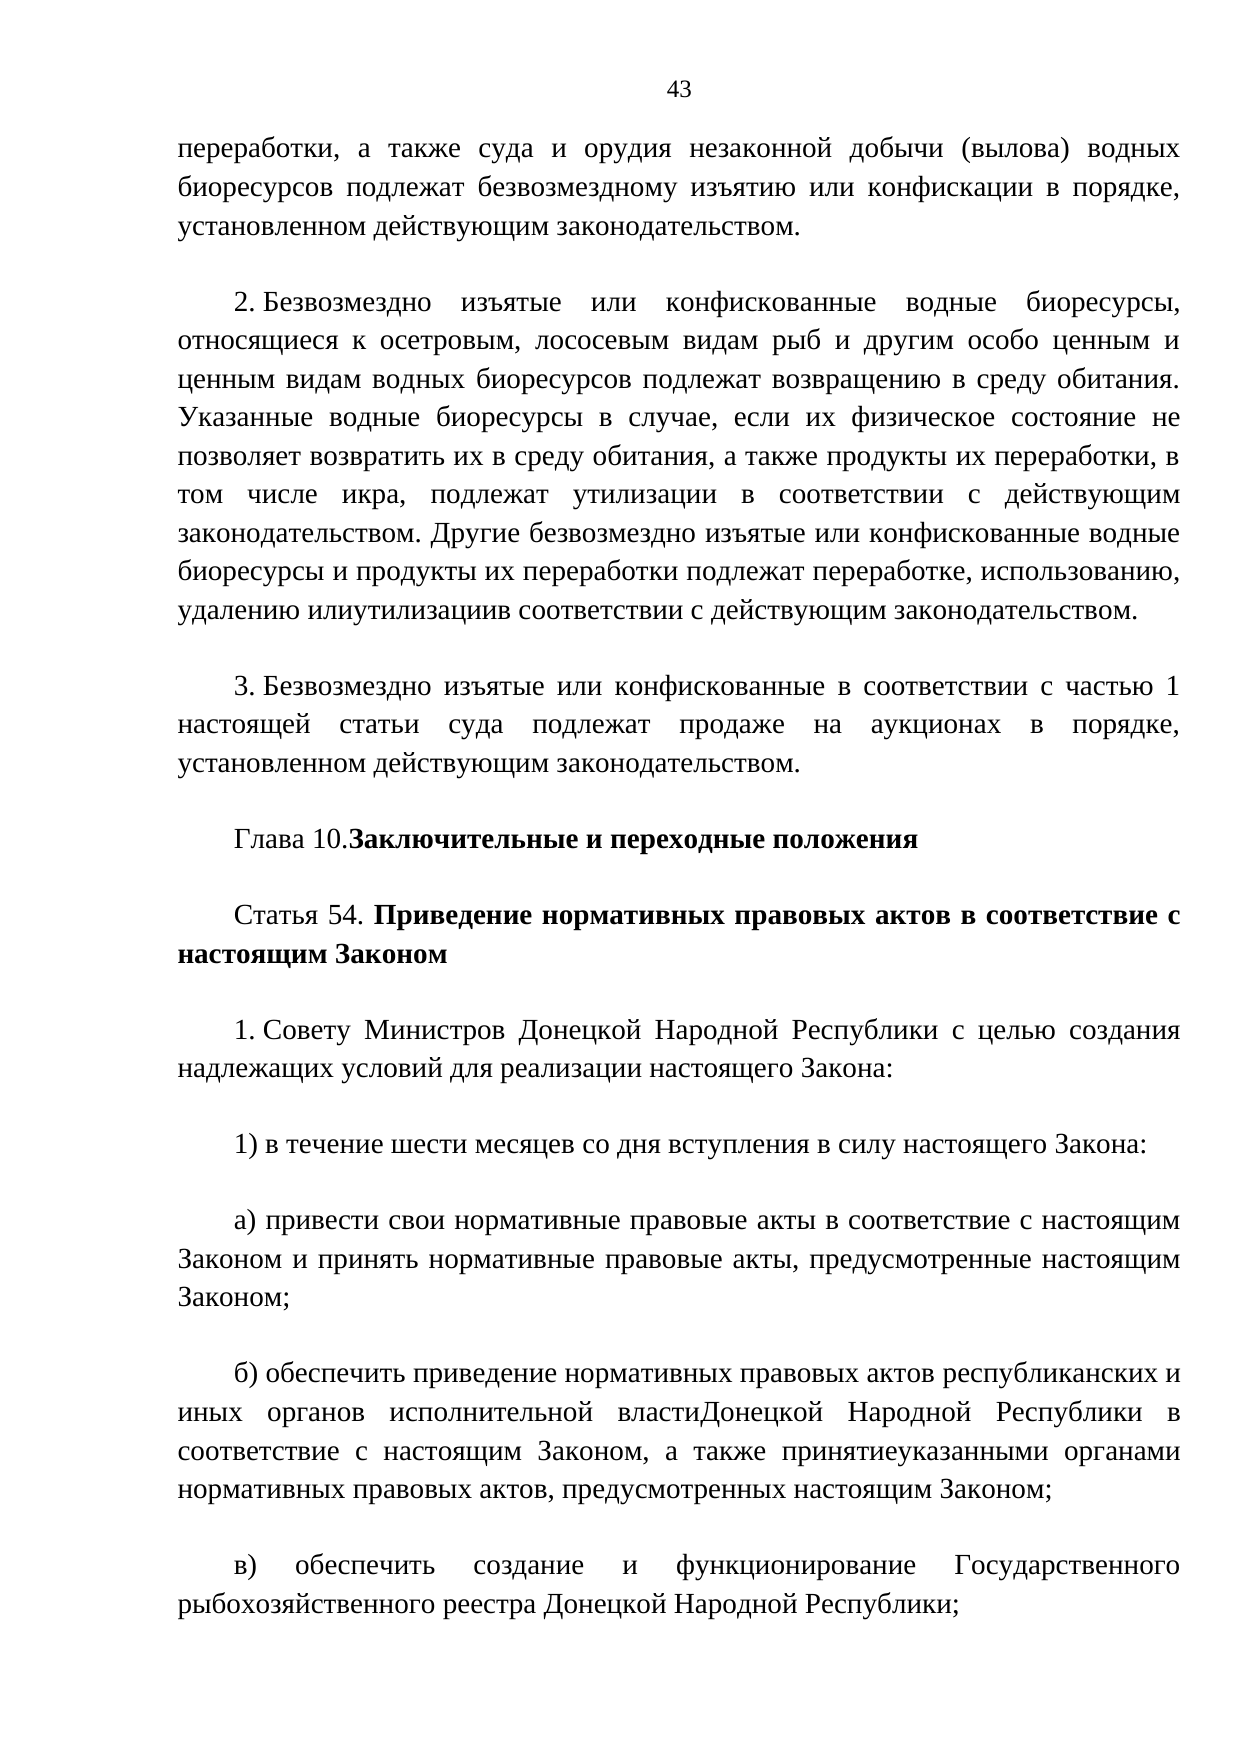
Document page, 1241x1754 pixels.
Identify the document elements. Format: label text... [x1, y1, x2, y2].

text а) привести свои нормативные правовые акты в соответствие с настоящим Законом и принять нормативные правовые акты, предусмотренные настоящим Законом; [177, 1202, 1181, 1313]
text Глава 10.Заключительные и переходные положения [177, 821, 1181, 855]
text б) обеспечить приведение нормативных правовых актов республиканских и иных органов исполнительной властиДонецкой Народной Республики в соответствие с настоящим Законом, а также принятиеуказанными органами нормативных правовых актов, предусмотренных настоящим Законом; [177, 1356, 1181, 1505]
text 3. Безвозмездно изъятые или конфискованные в соответствии с частью 1 настоящей статьи суда подлежат продаже на аукционах в порядке, установленном действующим законодательством. [177, 668, 1181, 779]
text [177, 131, 1181, 241]
text Статья 54. Приведение нормативных правовых актов в соответствие с настоящим Законом [177, 897, 1181, 969]
text 2. Безвозмездно изъятые или конфискованные водные биоресурсы, относящиеся к осетровым, лососевым видам рыб и другим особо ценным и ценным видам водных биоресурсов подлежат возвращению в среду обитания. Указанные водные биоресурсы в случае, если их физическое состояние не позволяет возвратить их в среду обитания, а также продукты их переработки, в том числе икра, подлежат утилизации в соответствии с действующим законодательством. Другие безвозмездно изъятые или конфискованные водные биоресурсы и продукты их переработки подлежат переработке, использованию, удалению илиутилизациив соответствии с действующим законодательством. [177, 284, 1181, 626]
text в) обеспечить создание и функционирование Государственного рыбохозяйственного реестра Донецкой Народной Республики; [177, 1547, 1181, 1619]
text 1. Совету Министров Донецкой Народной Республики с целью создания надлежащих условий для реализации настоящего Закона: [177, 1012, 1181, 1084]
text 1) в течение шести месяцев со дня вступления в силу настоящего Закона: [177, 1126, 1181, 1160]
